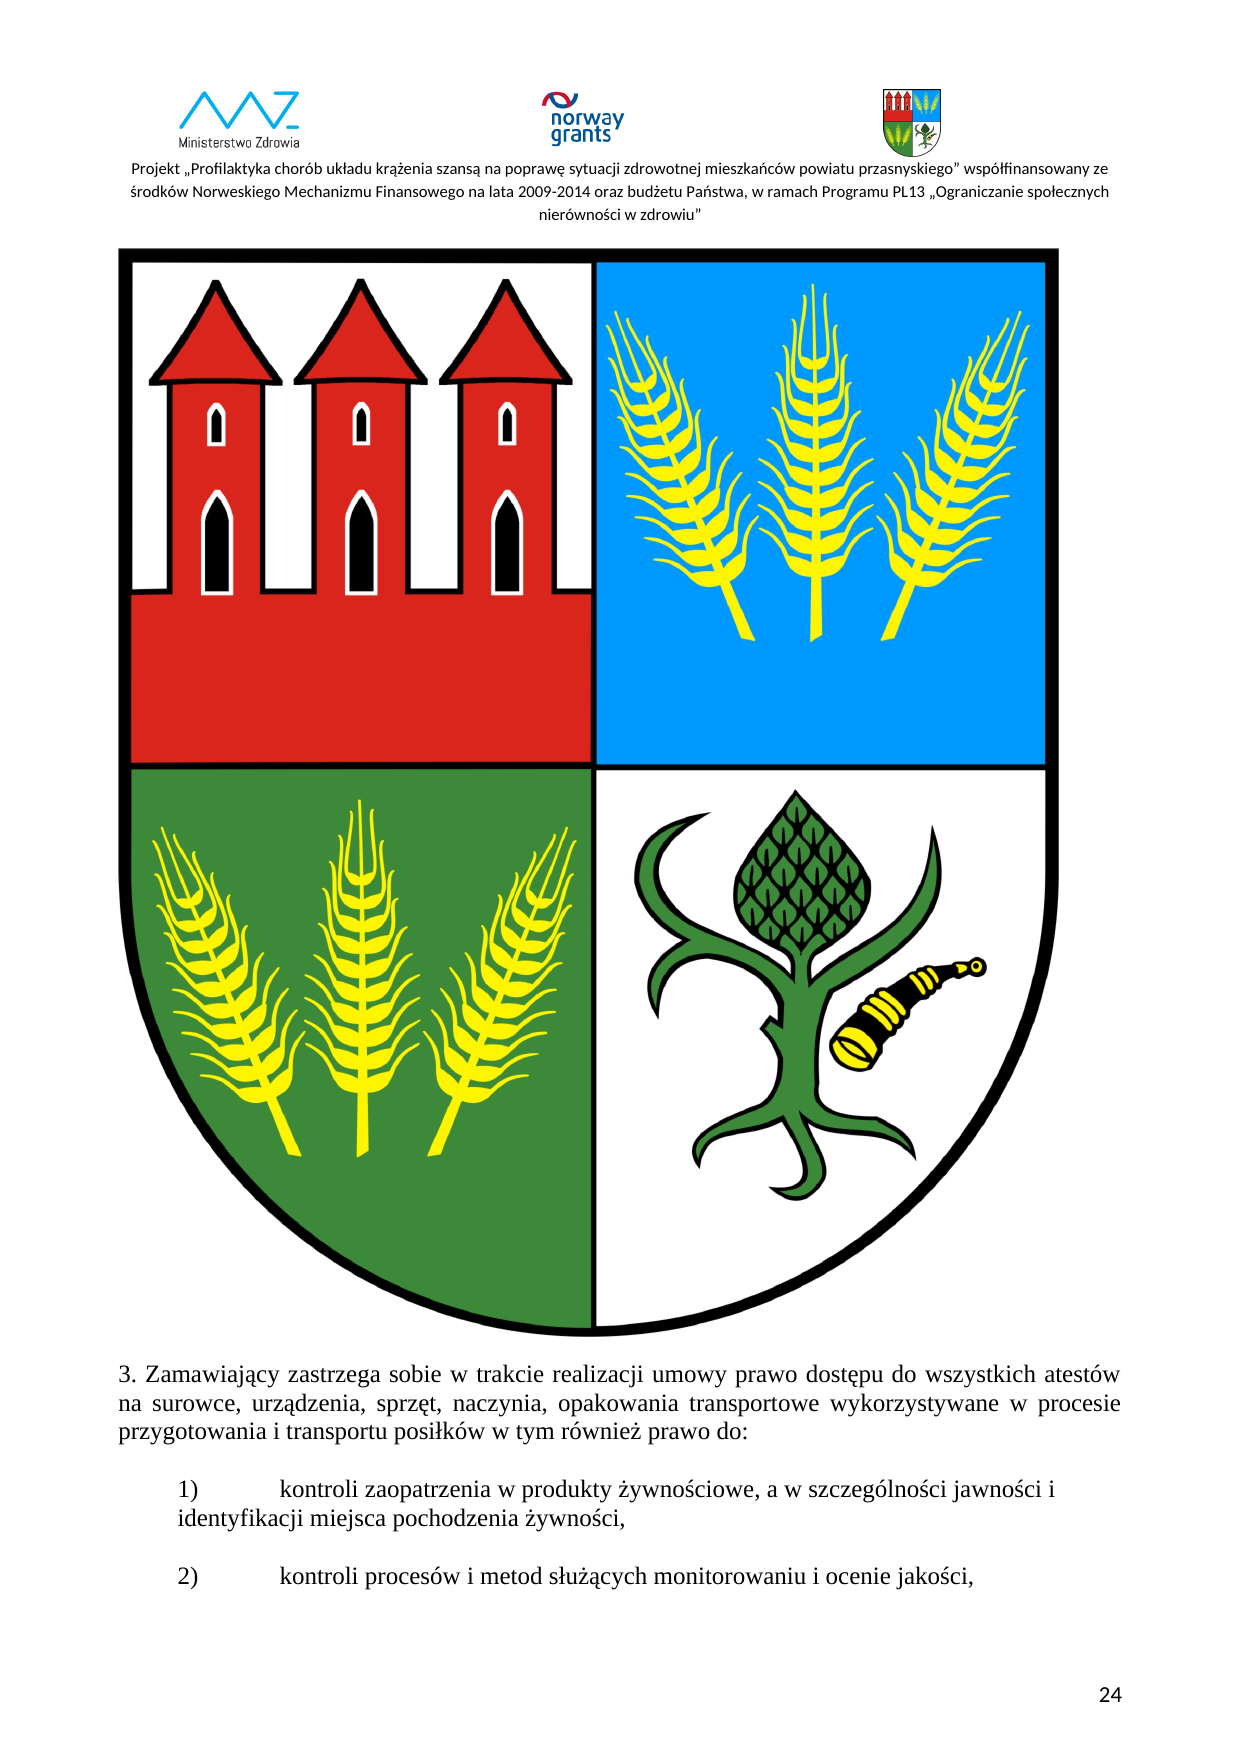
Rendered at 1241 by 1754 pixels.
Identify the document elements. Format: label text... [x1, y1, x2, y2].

picture [528, 65, 637, 174]
text 2) kontroli procesów i metod służących monitorowaniu i ocenie jakości, [177, 1561, 1122, 1590]
picture [883, 89, 941, 157]
text 3. Zamawiający zastrzega sobie w trakcie realizacji umowy prawo dostępu do wszystkich atestów na surowce, urządzenia, sprzęt, naczynia, opakowania transportowe wykorzystywane w procesie przygotowania i transportu posiłków w tym również prawo do: [118, 1359, 1122, 1445]
picture [133, 90, 344, 149]
picture [118, 248, 1059, 1337]
text 1) kontroli zaopatrzenia w produkty żywnościowe, a w szczególności jawności i identyfikacji miejsca pochodzenia żywności, [177, 1474, 1122, 1532]
